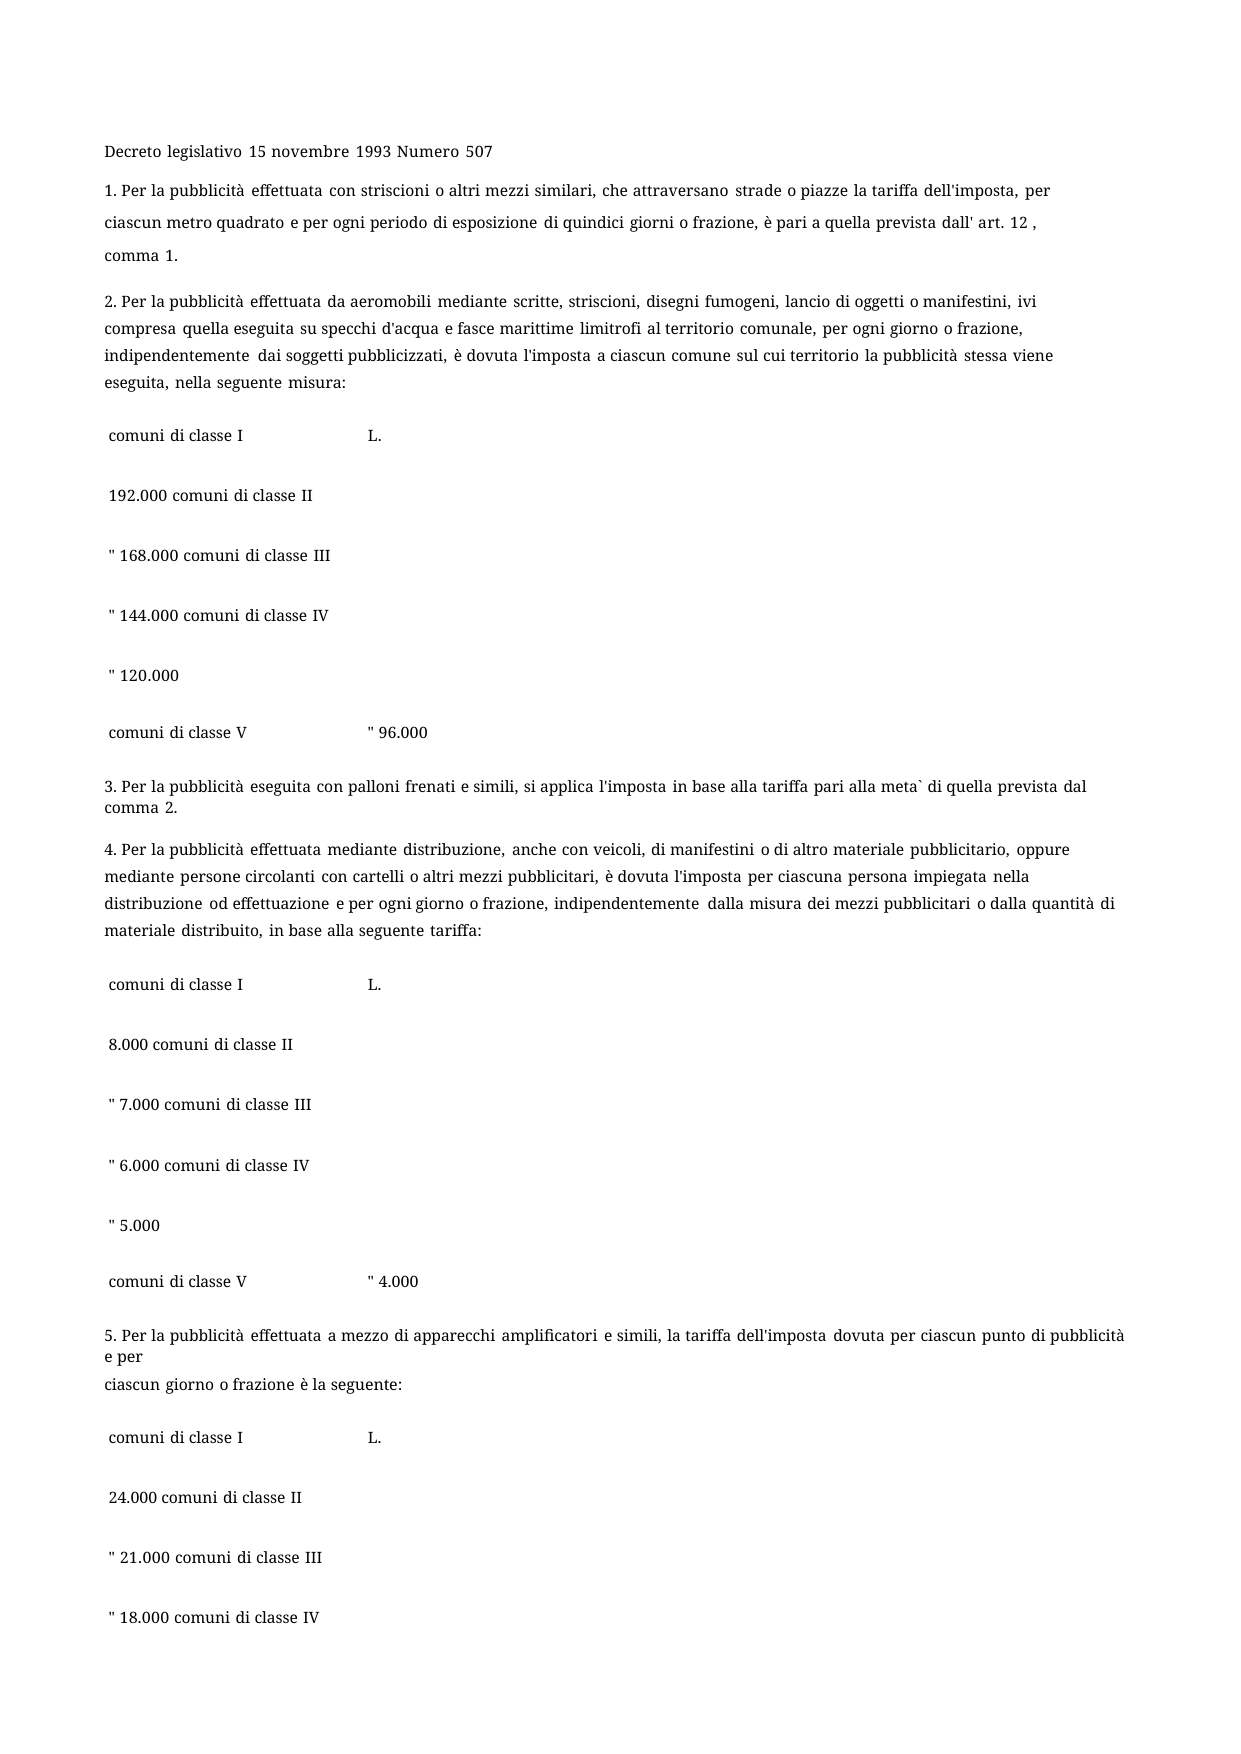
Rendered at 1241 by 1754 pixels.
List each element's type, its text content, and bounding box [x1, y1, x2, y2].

text comuni di classe V " 4.000 [108, 1274, 1138, 1291]
text 1. Per la pubblicità effettuata con striscioni o altri mezzi similari, che attraversano strade o piazze la tariffa dell'imposta, per ciascun metro quadrato e per ogni periodo di esposizione di quindici giorni o frazione, è pari a quella prevista dall' art. 12 , comma 1. [104, 180, 1077, 266]
text Decreto legislativo 15 novembre 1993 Numero 507 [104, 141, 1138, 162]
text comuni di classe I L. 8.000 comuni di classe II " 7.000 comuni di classe III " 6.000 comuni di classe IV " 5.000 [108, 974, 413, 1236]
text 4. Per la pubblicità effettuata mediante distribuzione, anche con veicoli, di manifestini o di altro materiale pubblicitario, oppure mediante persone circolanti con cartelli o altri mezzi pubblicitari, è dovuta l'imposta per ciascuna persona impiegata nella distribuzione od effettuazione e per ogni giorno o frazione, indipendentemente dalla misura dei mezzi pubblicitari o dalla quantità di materiale distribuito, in base alla seguente tariffa: [104, 833, 1129, 941]
text ciascun giorno o frazione è la seguente: [104, 1377, 1138, 1393]
text comuni di classe I L. 192.000 comuni di classe II " 168.000 comuni di classe III " 144.000 comuni di classe IV " 120.000 [108, 424, 431, 686]
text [108, 1426, 423, 1628]
text comuni di classe V " 96.000 [108, 725, 1138, 741]
text 3. Per la pubblicità eseguita con palloni frenati e simili, si applica l'imposta in base alla tariffa pari alla meta` di quella prevista dal comma 2. [104, 775, 1138, 818]
text 5. Per la pubblicità effettuata a mezzo di apparecchi amplificatori e simili, la tariffa dell'imposta dovuta per ciascun punto di pubblicità e per [104, 1325, 1138, 1367]
text 2. Per la pubblicità effettuata da aeromobili mediante scritte, striscioni, disegni fumogeni, lancio di oggetti o manifestini, ivi compresa quella eseguita su specchi d'acqua e fasce marittime limitrofi al territorio comunale, per ogni giorno o frazione, indipendentemente dai soggetti pubblicizzati, è dovuta l'imposta a ciascun comune sul cui territorio la pubblicità stessa viene eseguita, nella seguente misura: [104, 285, 1087, 394]
